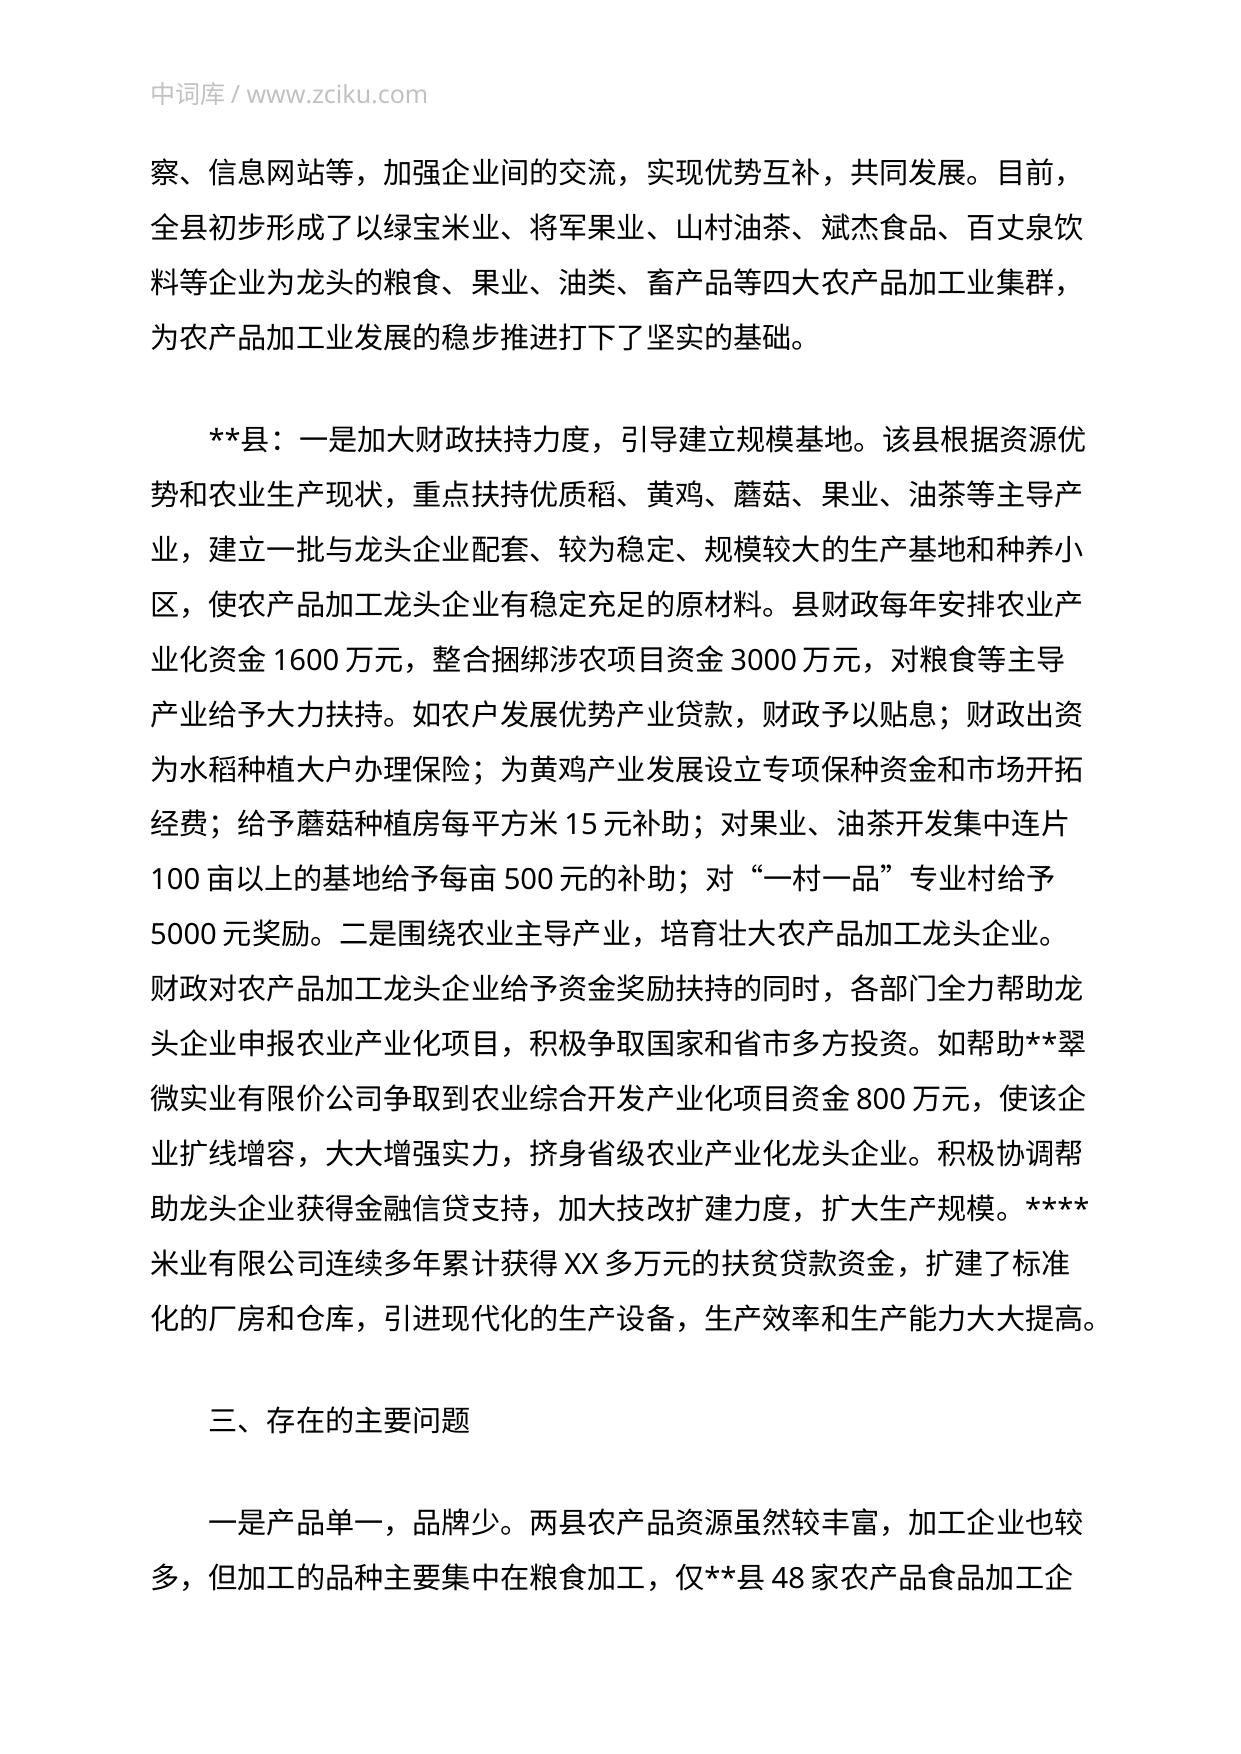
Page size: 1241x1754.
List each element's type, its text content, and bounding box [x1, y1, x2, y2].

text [150, 1499, 1090, 1597]
text 三、存在的主要问题 [150, 1397, 1090, 1440]
text **县：一是加大财政扶持力度，引导建立规模基地。该县根据资源优势和农业生产现状，重点扶持优质稻、黄鸡、蘑菇、果业、油茶等主导产业，建立一批与龙头企业配套、较为稳定、规模较大的生产基地和种养小区，使农产品加工龙头企业有稳定充足的原材料。县财政每年安排农业产业化资金1600万元，整合捆绑涉农项目资金3000万元，对粮食等主导产业给予大力扶持。如农户发展优势产业贷款，财政予以贴息；财政出资为水稻种植大户办理保险；为黄鸡产业发展设立专项保种资金和市场开拓经费；给予蘑菇种植房每平方米15元补助；对果业、油茶开发集中连片100亩以上的基地给予每亩500元的补助；对“一村一品”专业村给予5000元奖励。二是围绕农业主导产业，培育壮大农产品加工龙头企业。财政对农产品加工龙头企业给予资金奖励扶持的同时，各部门全力帮助龙头企业申报农业产业化项目，积极争取国家和省市多方投资。如帮助**翠微实业有限价公司争取到农业综合开发产业化项目资金800万元，使该企业扩线增容，大大增强实力，挤身省级农业产业化龙头企业。积极协调帮助龙头企业获得金融信贷支持，加大技改扩建力度，扩大生产规模。****米业有限公司连续多年累计获得XX多万元的扶贫贷款资金，扩建了标准化的厂房和仓库，引进现代化的生产设备，生产效率和生产能力大大提高。 [150, 416, 1090, 1338]
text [150, 150, 1090, 357]
